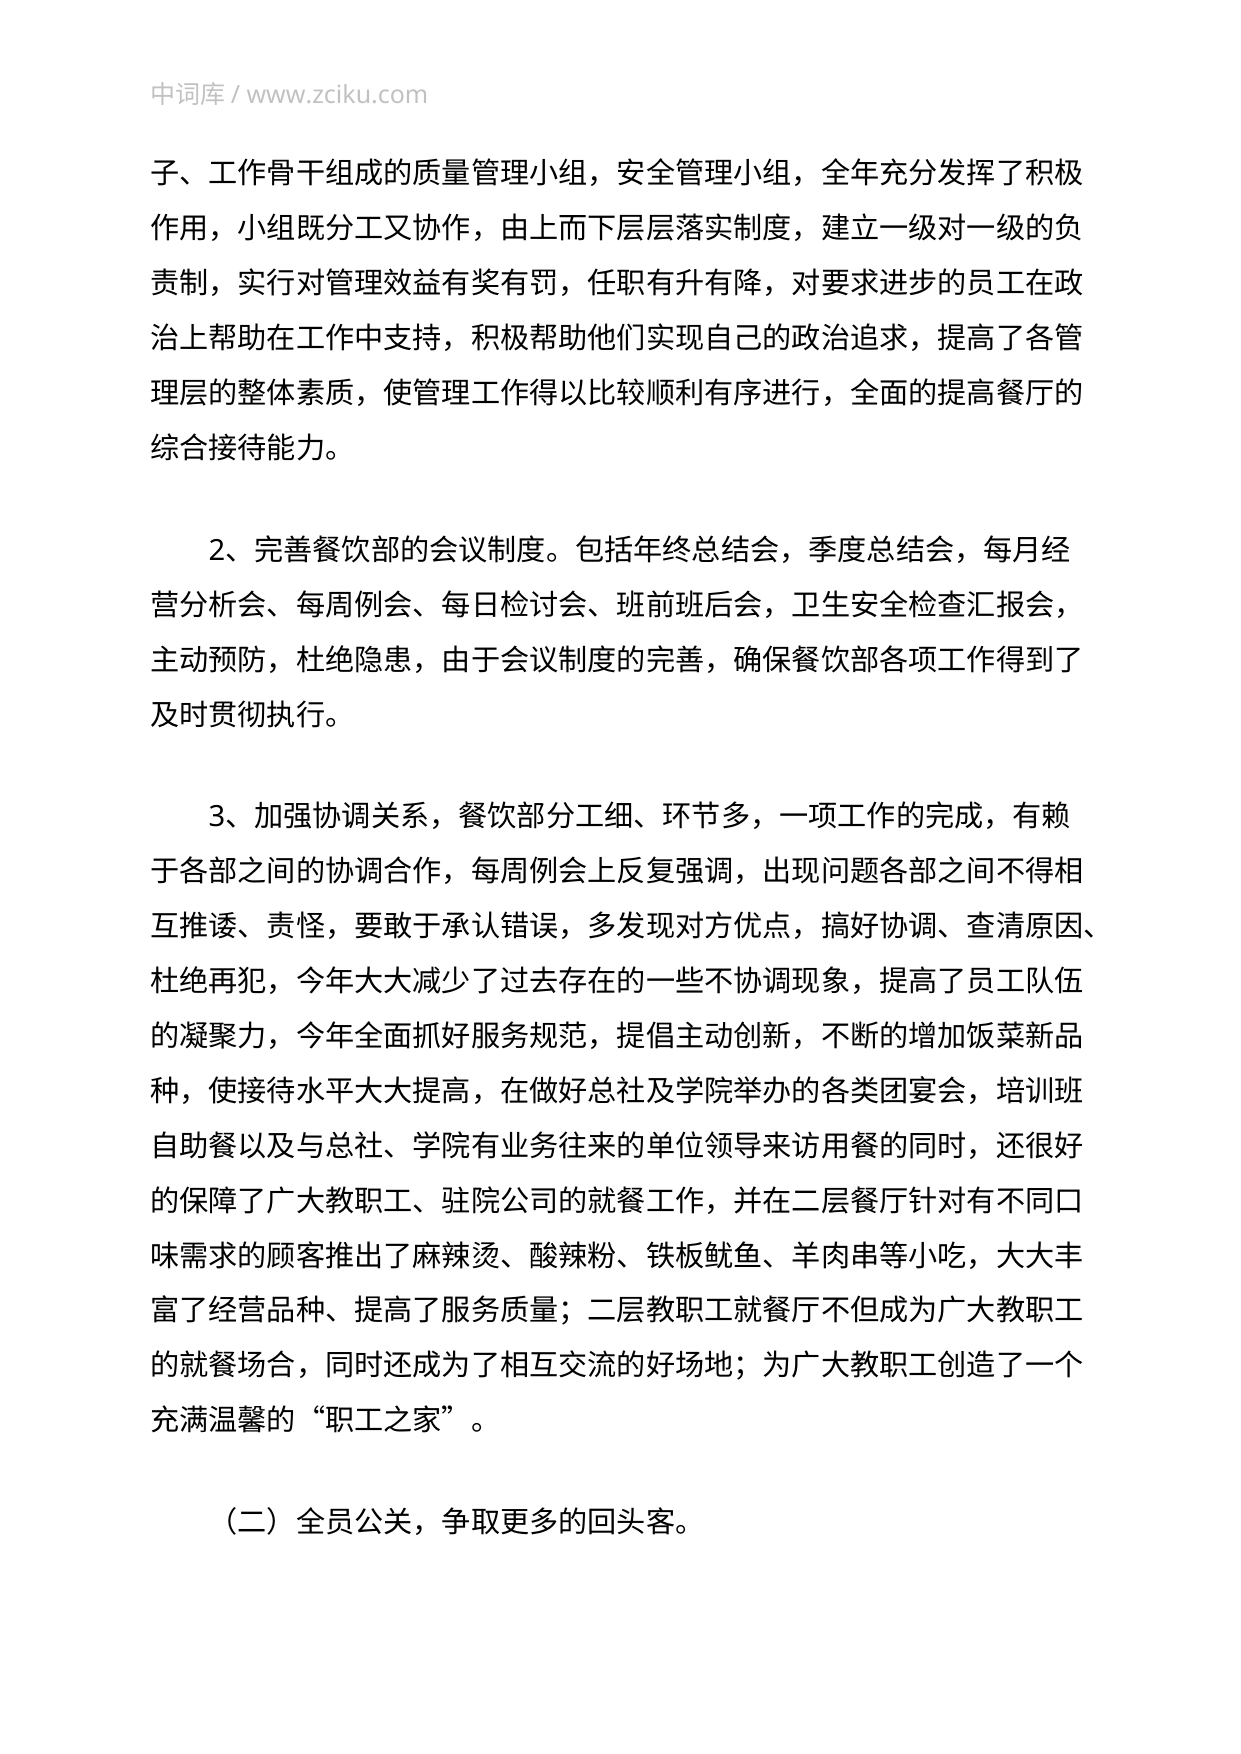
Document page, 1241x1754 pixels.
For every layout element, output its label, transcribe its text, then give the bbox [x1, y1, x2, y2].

text 3、加强协调关系，餐饮部分工细、环节多，一项工作的完成，有赖于各部之间的协调合作，每周例会上反复强调，出现问题各部之间不得相互推诿、责怪，要敢于承认错误，多发现对方优点，搞好协调、查清原因、杜绝再犯，今年大大减少了过去存在的一些不协调现象，提高了员工队伍的凝聚力，今年全面抓好服务规范，提倡主动创新，不断的增加饭菜新品种，使接待水平大大提高，在做好总社及学院举办的各类团宴会，培训班自助餐以及与总社、学院有业务往来的单位领导来访用餐的同时，还很好的保障了广大教职工、驻院公司的就餐工作，并在二层餐厅针对有不同口味需求的顾客推出了麻辣烫、酸辣粉、铁板鱿鱼、羊肉串等小吃，大大丰富了经营品种、提高了服务质量；二层教职工就餐厅不但成为广大教职工的就餐场合，同时还成为了相互交流的好场地；为广大教职工创造了一个充满温馨的“职工之家”。 [150, 793, 1090, 1439]
text （二）全员公关，争取更多的回头客。 [150, 1498, 1090, 1541]
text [150, 150, 1090, 467]
text 2、完善餐饮部的会议制度。包括年终总结会，季度总结会，每月经营分析会、每周例会、每日检讨会、班前班后会，卫生安全检查汇报会，主动预防，杜绝隐患，由于会议制度的完善，确保餐饮部各项工作得到了及时贯彻执行。 [150, 526, 1090, 733]
